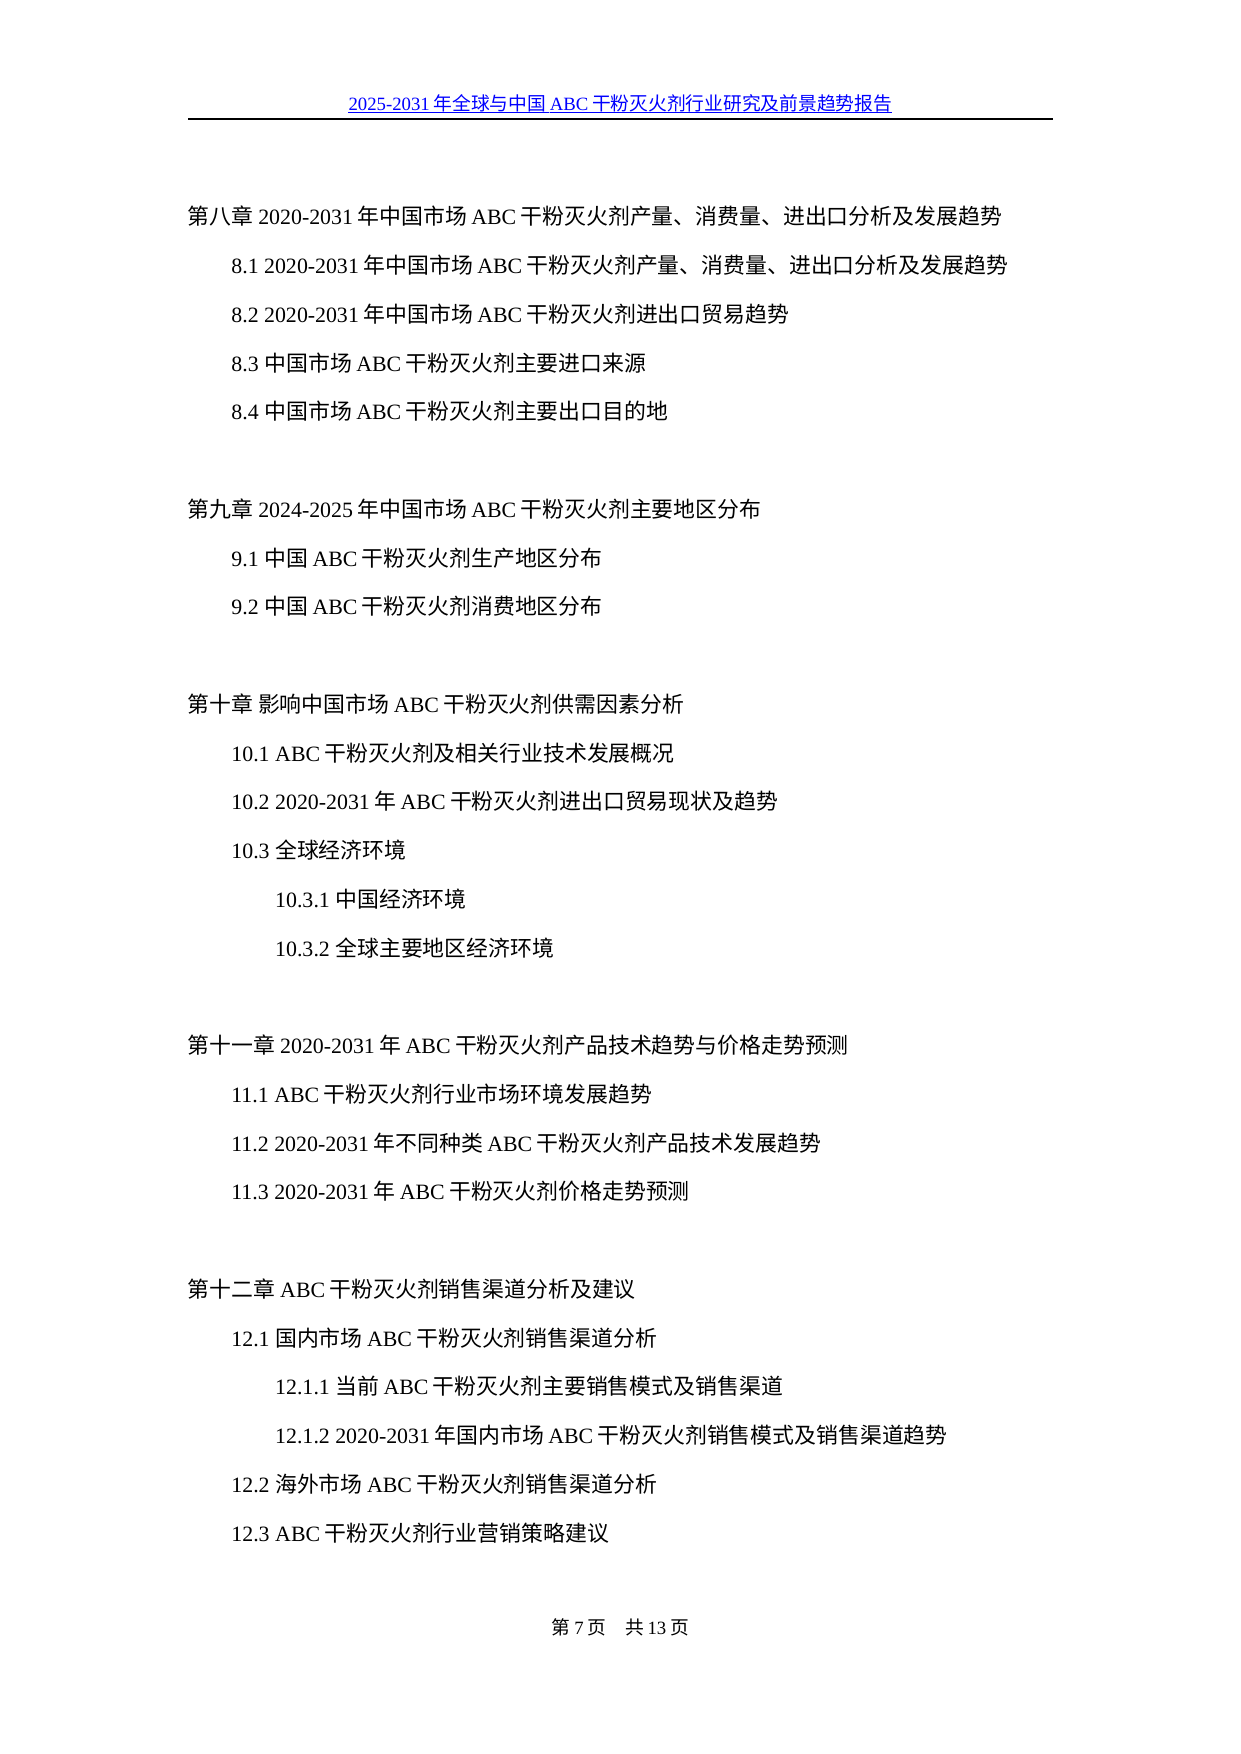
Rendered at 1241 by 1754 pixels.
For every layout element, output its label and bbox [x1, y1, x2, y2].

text [187, 150, 1053, 1548]
